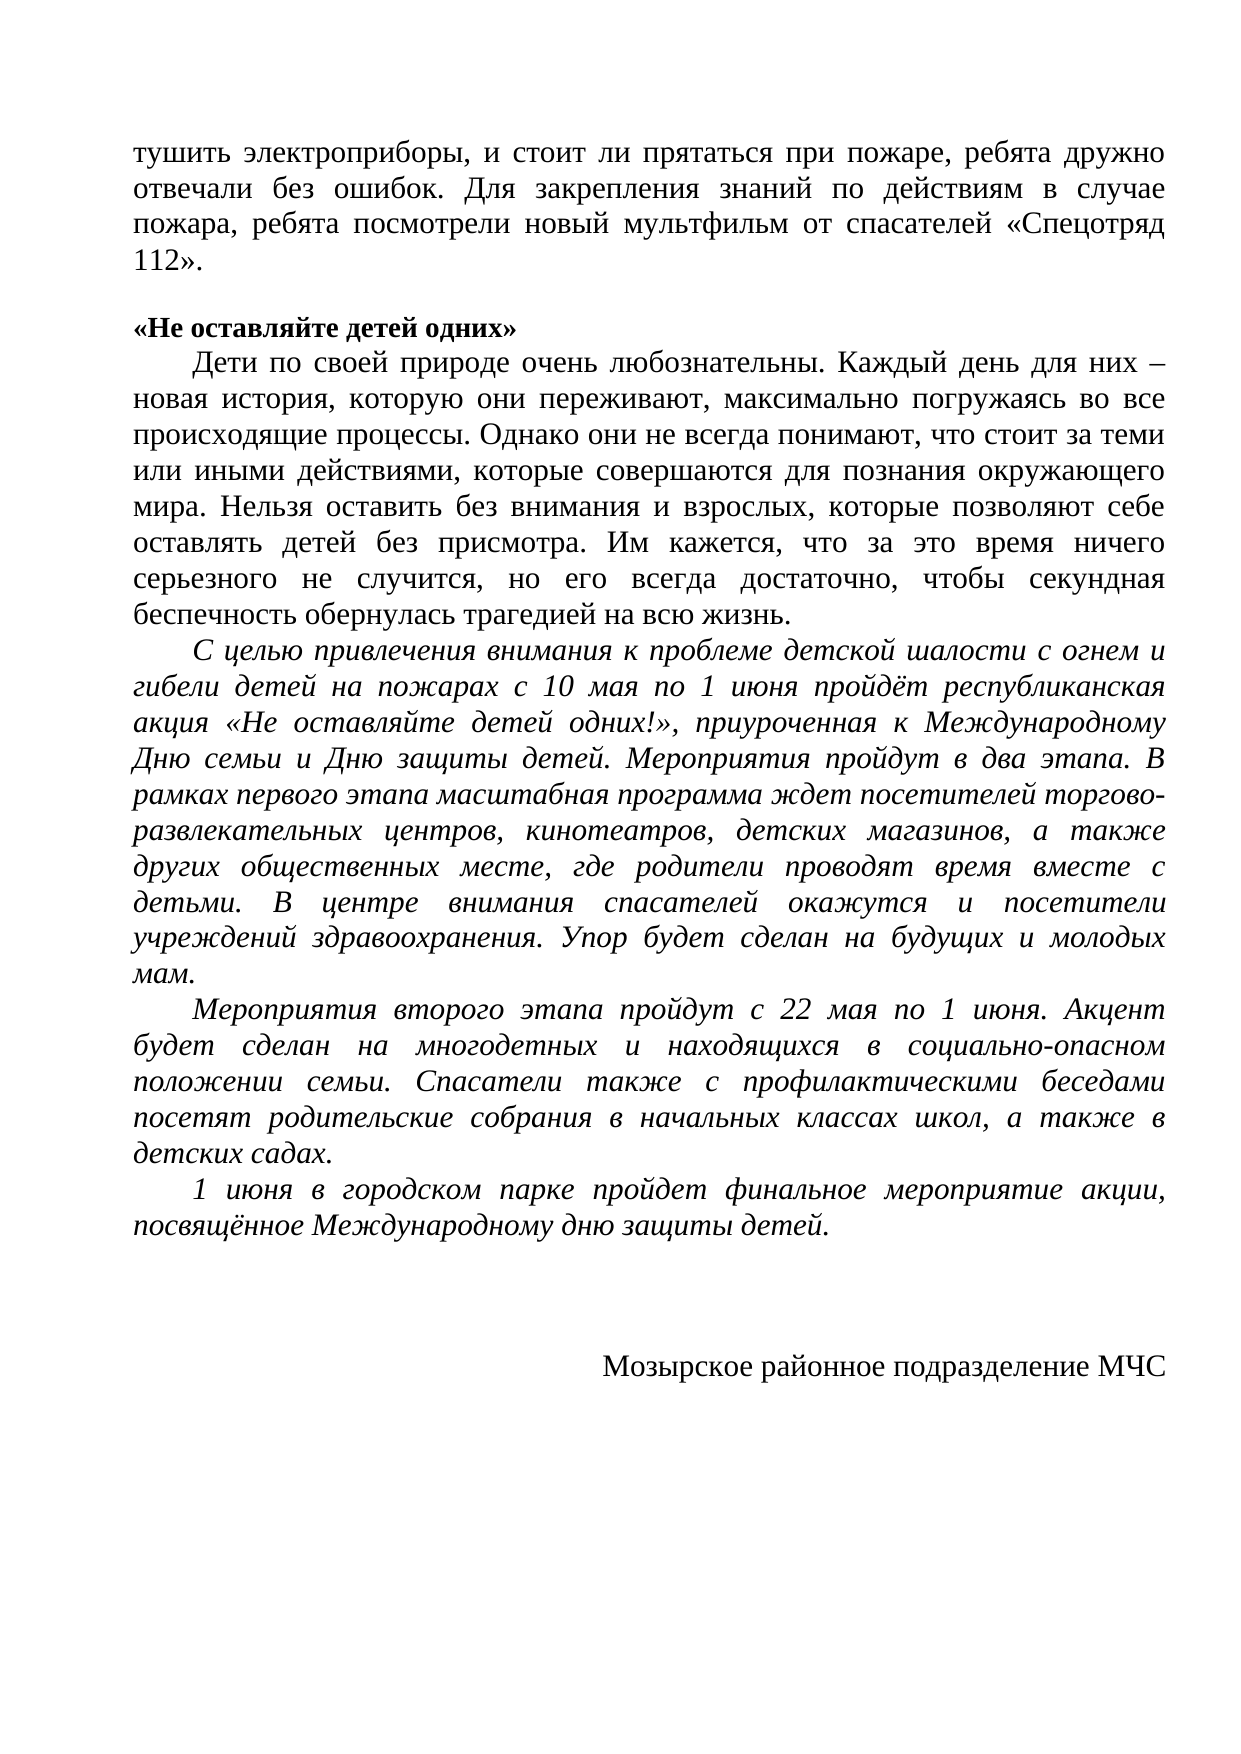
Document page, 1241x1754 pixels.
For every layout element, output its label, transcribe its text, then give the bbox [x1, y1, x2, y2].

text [133, 133, 1167, 277]
text Мероприятия второго этапа пройдут с 22 мая по 1 июня. Акцент будет сделан на многодетных и находящихся в социально-опасном положении семьи. Спасатели также с профилактическими беседами посетят родительские собрания в начальных классах школ, а также в детских садах. [133, 991, 1167, 1170]
text Дети по своей природе очень любознательны. Каждый день для них – новая история, которую они переживают, максимально погружаясь во все происходящие процессы. Однако они не всегда понимают, что стоит за теми или иными действиями, которые совершаются для познания окружающего мира. Нельзя оставить без внимания и взрослых, которые позволяют себе оставлять детей без присмотра. Им кажется, что за это время ничего серьезного не случится, но его всегда достаточно, чтобы секундная беспечность обернулась трагедией на всю жизнь. [133, 344, 1167, 631]
text 1 июня в городском парке пройдет финальное мероприятие акции, посвящённое Международному дню защиты детей. [133, 1170, 1167, 1242]
text «Не оставляйте детей одних» [133, 310, 1167, 344]
text Мозырское районное подразделение МЧС [133, 1348, 1167, 1383]
text С целью привлечения внимания к проблеме детской шалости с огнем и гибели детей на пожарах с 10 мая по 1 июня пройдёт республиканская акция «Не оставляйте детей одних!», приуроченная к Международному Дню семьи и Дню защиты детей. Мероприятия пройдут в два этапа. В рамках первого этапа масштабная программа ждет посетителей торгово-развлекательных центров, кинотеатров, детских магазинов, а также других общественных месте, где родители проводят время вместе с детьми. В центре внимания спасателей окажутся и посетители учреждений здравоохранения. Упор будет сделан на будущих и молодых мам. [133, 631, 1167, 991]
